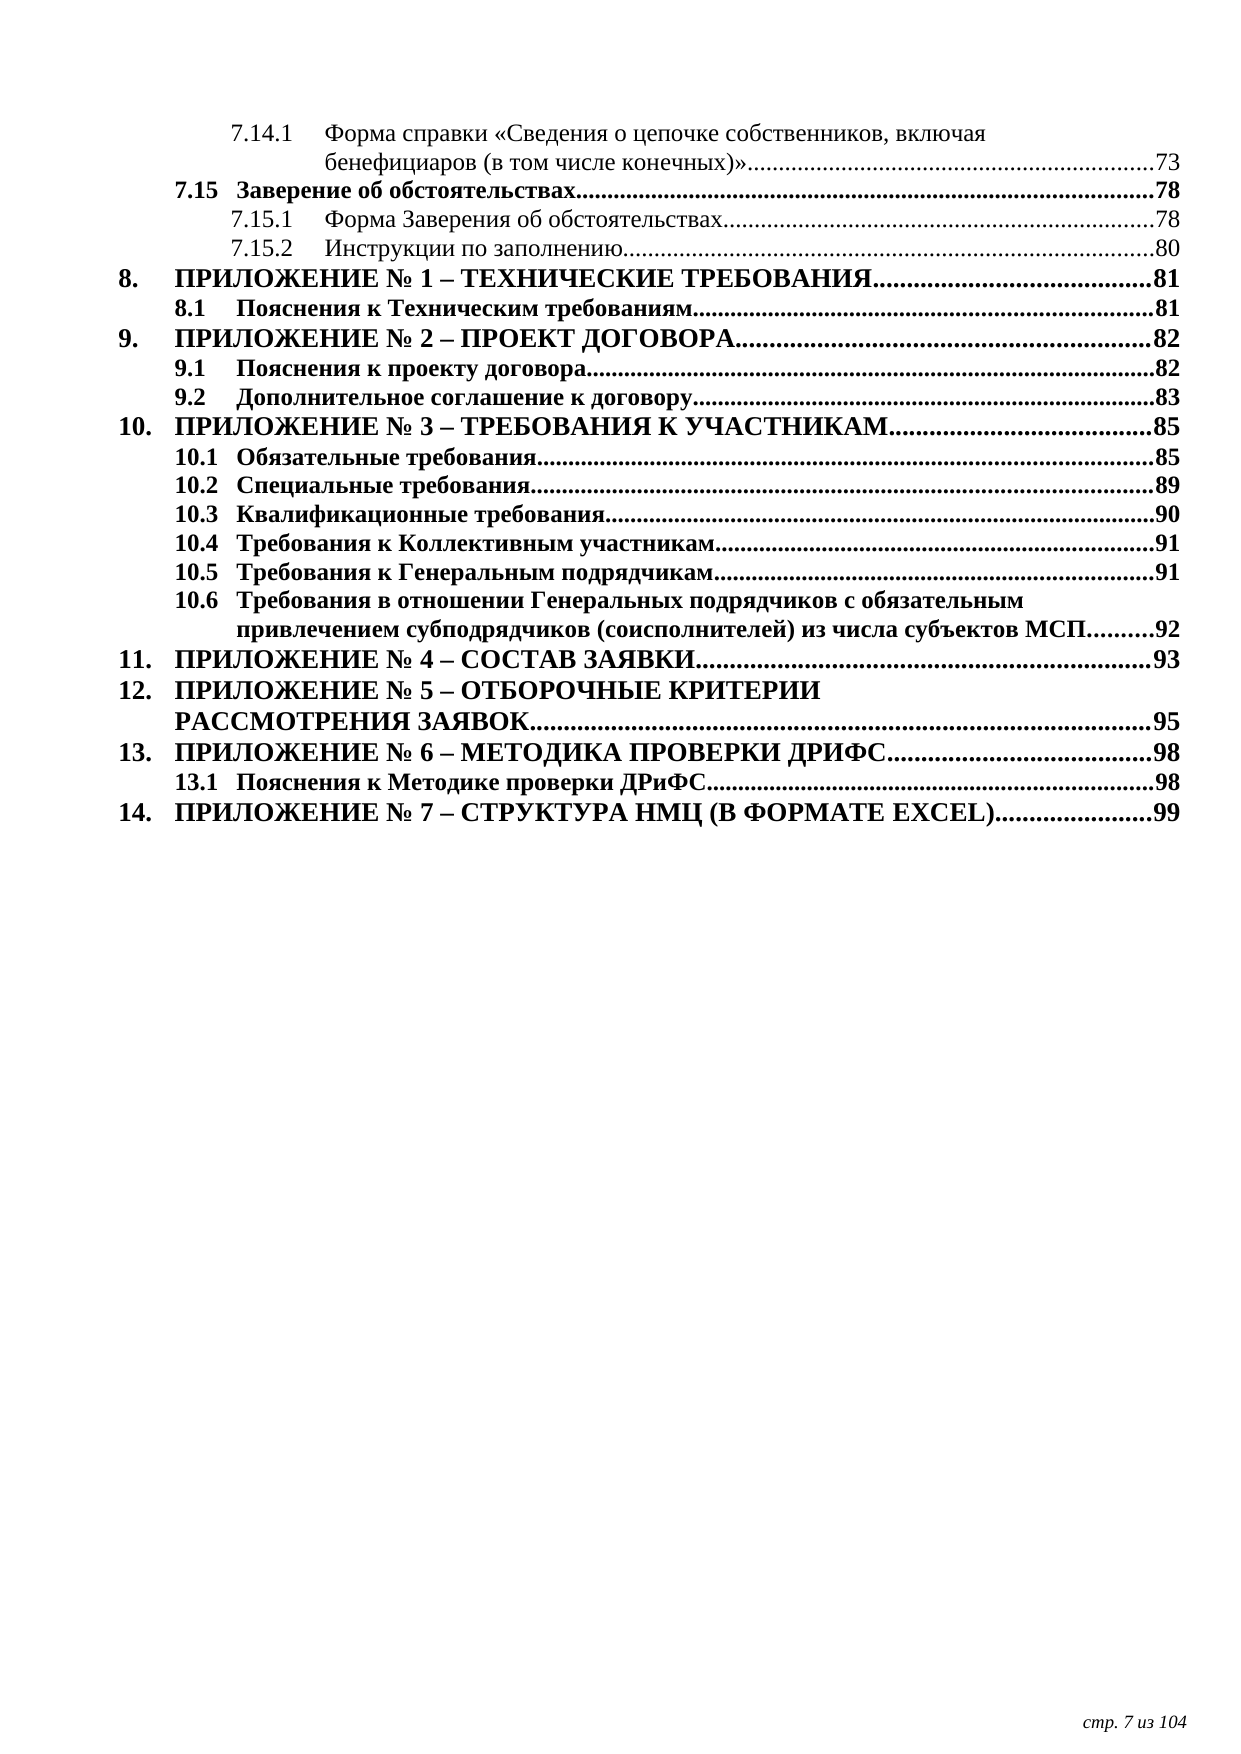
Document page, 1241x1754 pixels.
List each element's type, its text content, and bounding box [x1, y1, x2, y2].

text 10.6 Требования в отношении Генеральных подрядчиков с обязательным привлечением субподрядчиков (соисполнителей) из числа субъектов МСП 92 [174, 585, 1093, 643]
text 9. ПРИЛОЖЕНИЕ № 2 – ПРОЕКТ ДОГОВОРА 82 [118, 322, 1063, 353]
text 10.4 Требования к Коллективным участникам 91 [174, 528, 1093, 557]
text 10.1 Обязательные требования 85 [174, 442, 1093, 470]
text 14. ПРИЛОЖЕНИЕ № 7 – СТРУКТУРА НМЦ (в формате Excel) 99 [118, 796, 1063, 827]
text 12. ПРИЛОЖЕНИЕ № 5 – ОТБОРОЧНЫЕ КРИТЕРИИ РАССМОТРЕНИЯ ЗАЯВОК 95 [118, 674, 1063, 736]
text 9.2 Дополнительное соглашение к договору 83 [174, 382, 1093, 410]
text 7.15.2 Инструкции по заполнению 80 [230, 233, 1063, 262]
text 10. ПРИЛОЖЕНИЕ № 3 – ТРЕБОВАНИЯ К УЧАСТНИКАМ 85 [118, 410, 1063, 442]
text 10.2 Специальные требования 89 [174, 470, 1093, 499]
text 10.5 Требования к Генеральным подрядчикам 91 [174, 557, 1093, 585]
text 9.1 Пояснения к проекту договора 82 [174, 353, 1093, 382]
text 8.1 Пояснения к Техническим требованиям 81 [174, 293, 1093, 322]
text 11. ПРИЛОЖЕНИЕ № 4 – СОСТАВ ЗАЯВКИ 93 [118, 643, 1063, 674]
text 7.15 Заверение об обстоятельствах 78 [174, 176, 1093, 204]
text 7.15.1 Форма Заверения об обстоятельствах 78 [230, 204, 1063, 233]
text 10.3 Квалификационные требования 90 [174, 499, 1093, 528]
text 7.14.1 Форма справки «Сведения о цепочке собственников, включая бенефициаров (в том числе конечных)» 73 [230, 118, 1063, 176]
text 13.1 Пояснения к Методике проверки ДРиФС 98 [174, 767, 1093, 796]
text 13. ПРИЛОЖЕНИЕ № 6 – МЕТОДИКА ПРОВЕРКИ ДРИФС 98 [118, 736, 1063, 767]
text 8. ПРИЛОЖЕНИЕ № 1 – ТЕХНИЧЕСКИЕ ТРЕБОВАНИЯ 81 [118, 262, 1063, 293]
